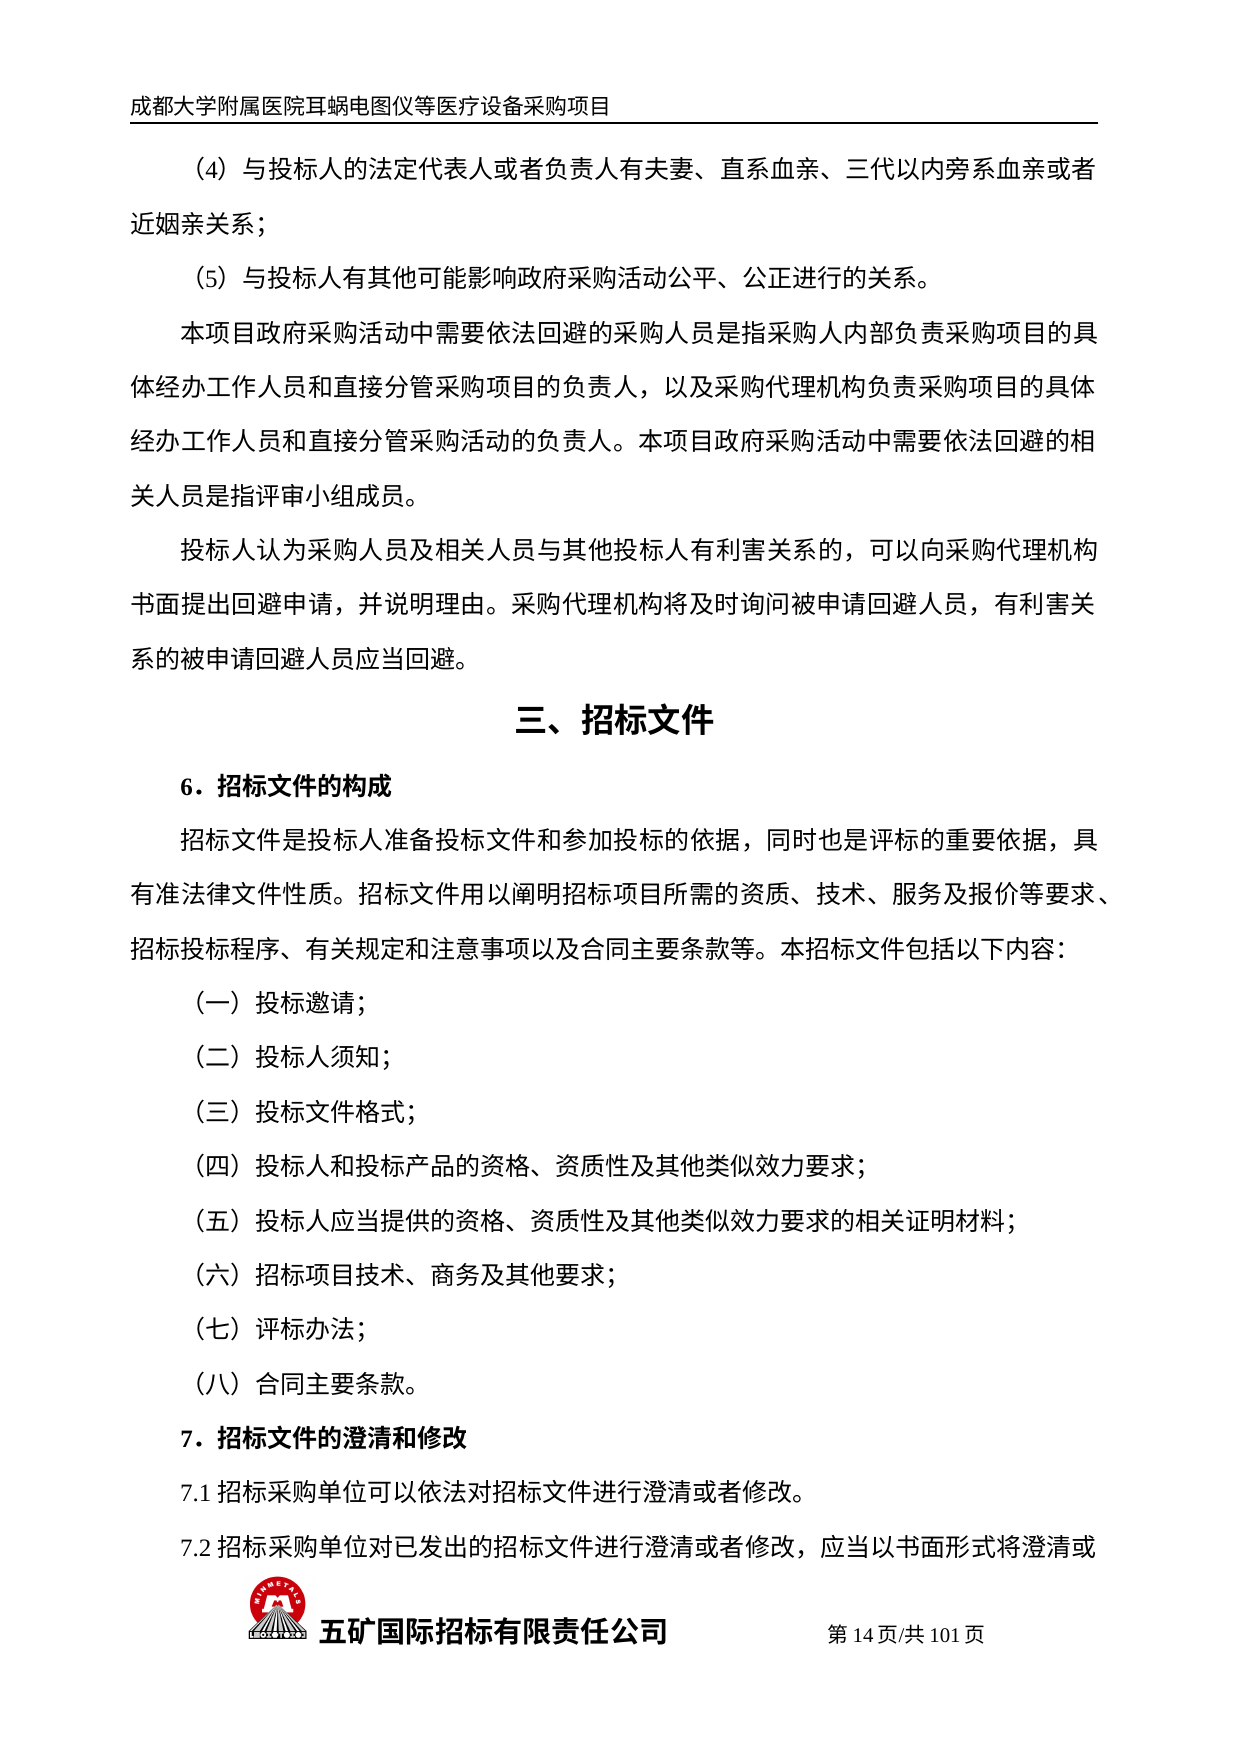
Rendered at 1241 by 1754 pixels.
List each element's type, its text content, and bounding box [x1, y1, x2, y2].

text （二）投标人须知； [130, 1038, 1098, 1074]
text （三）投标文件格式； [130, 1092, 1098, 1128]
text 7.1 招标采购单位可以依法对招标文件进行澄清或者修改。 [130, 1473, 1098, 1509]
picture [244, 1574, 317, 1641]
text （四）投标人和投标产品的资格、资质性及其他类似效力要求； [130, 1147, 1098, 1183]
text （五）投标人应当提供的资格、资质性及其他类似效力要求的相关证明材料； [130, 1201, 1098, 1237]
text （八）合同主要条款。 [130, 1364, 1098, 1400]
text （七）评标办法； [130, 1310, 1098, 1346]
subtitle 三、招标文件 [130, 694, 1098, 742]
text 本项目政府采购活动中需要依法回避的采购人员是指采购人内部负责采购项目的具体经办工作人员和直接分管采购项目的负责人，以及采购代理机构负责采购项目的具体经办工作人员和直接分管采购活动的负责人。本项目政府采购活动中需要依法回避的相关人员是指评审小组成员。 [130, 313, 1098, 512]
text 投标人认为采购人员及相关人员与其他投标人有利害关系的，可以向采购代理机构书面提出回避申请，并说明理由。采购代理机构将及时询问被申请回避人员，有利害关系的被申请回避人员应当回避。 [130, 531, 1098, 676]
subtitle 6．招标文件的构成 [130, 766, 1098, 802]
text （5）与投标人有其他可能影响政府采购活动公平、公正进行的关系。 [130, 259, 1098, 295]
text 招标文件是投标人准备投标文件和参加投标的依据，同时也是评标的重要依据，具有准法律文件性质。招标文件用以阐明招标项目所需的资质、技术、服务及报价等要求、招标投标程序、有关规定和注意事项以及合同主要条款等。本招标文件包括以下内容： [130, 820, 1098, 965]
text （4）与投标人的法定代表人或者负责人有夫妻、直系血亲、三代以内旁系血亲或者近姻亲关系； [130, 150, 1098, 241]
text （一）投标邀请； [130, 983, 1098, 1020]
subtitle 7．招标文件的澄清和修改 [130, 1418, 1098, 1455]
text （六）招标项目技术、商务及其他要求； [130, 1255, 1098, 1292]
